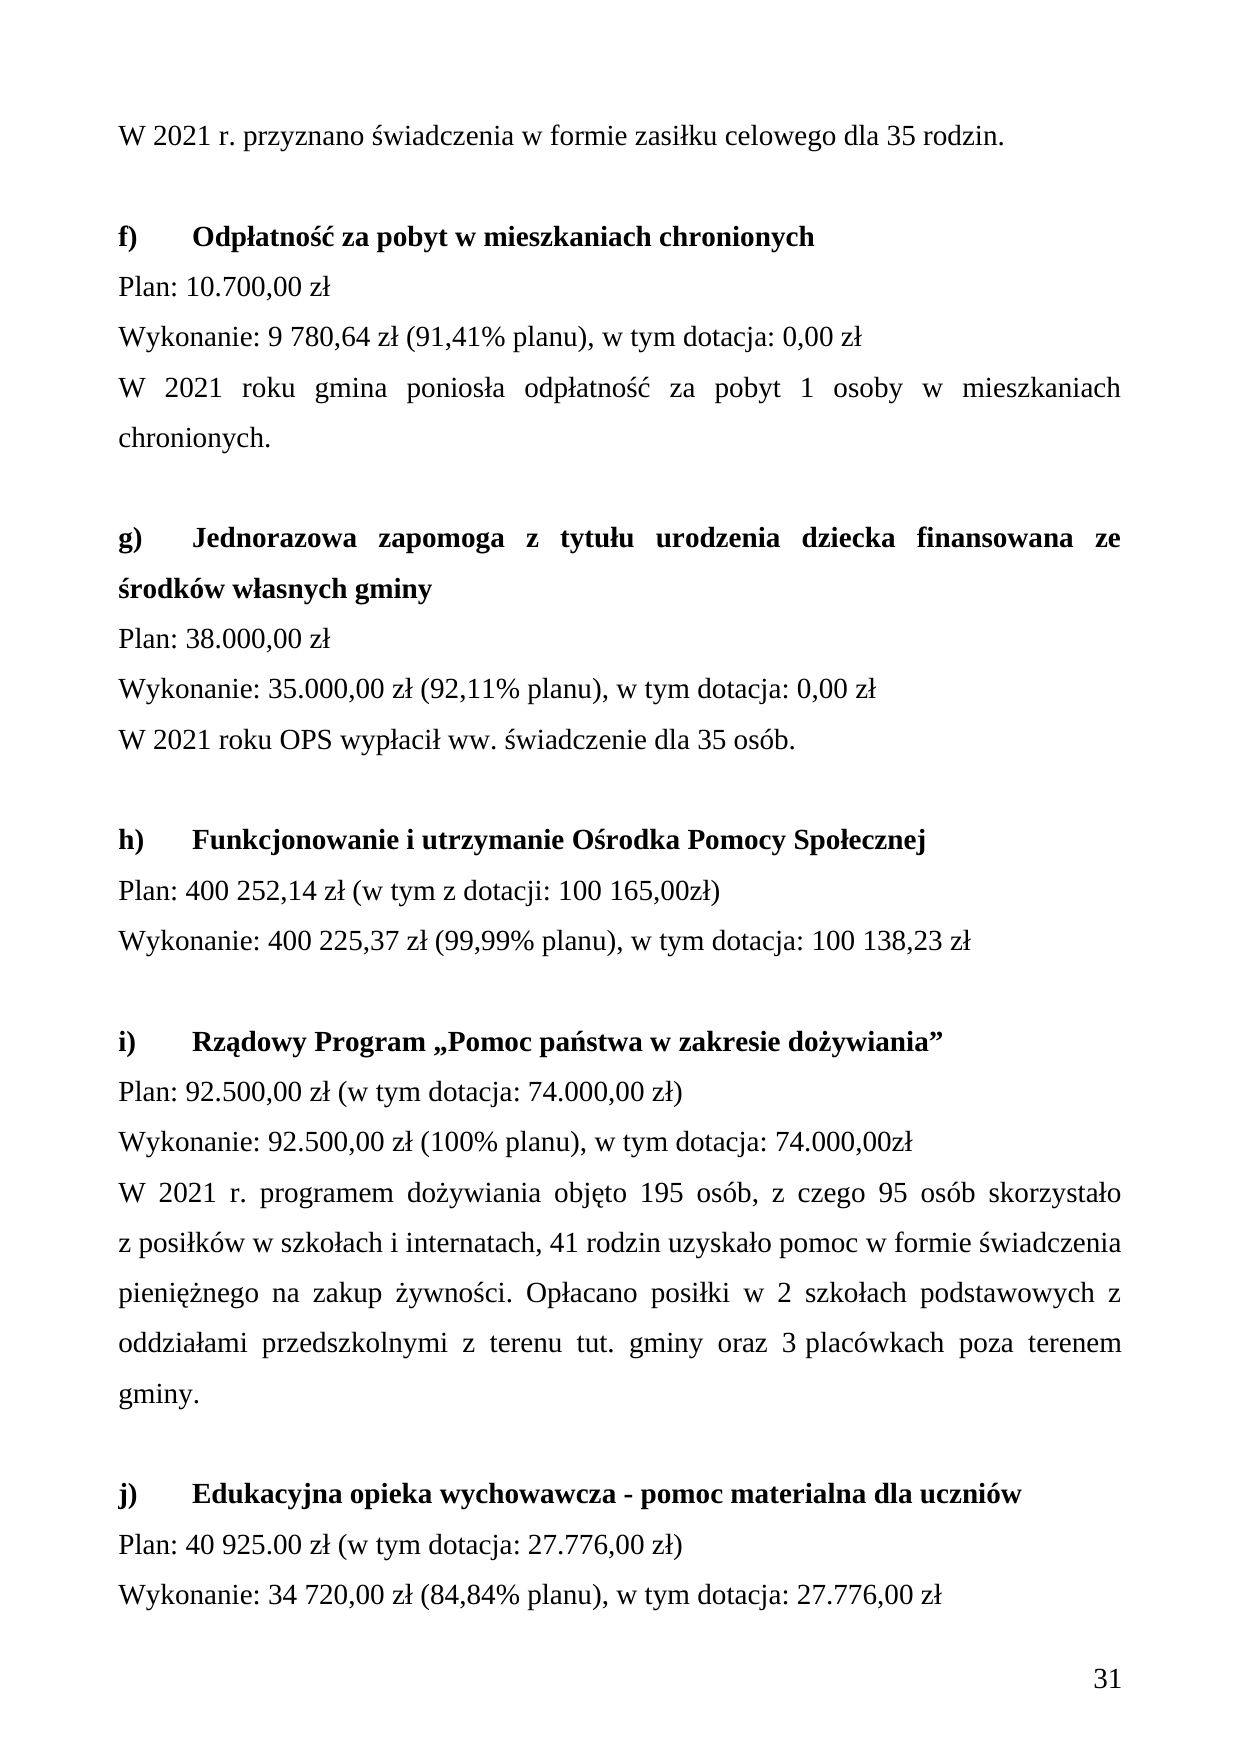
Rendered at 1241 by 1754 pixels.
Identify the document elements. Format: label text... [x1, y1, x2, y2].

text W 2021 r. programem dożywiania objęto 195 osób, z czego 95 osób skorzystało z posiłków w szkołach i internatach, 41 rodzin uzyskało pomoc w formie świadczenia pieniężnego na zakup żywności. Opłacano posiłki w 2 szkołach podstawowych z oddziałami przedszkolnymi z terenu tut. gminy oraz 3 placówkach poza terenem gminy. [118, 1175, 1122, 1409]
text W 2021 roku OPS wypłacił ww. świadczenie dla 35 osób. [118, 722, 1122, 755]
text Plan: 38.000,00 zł [118, 621, 1122, 655]
list Rządowy Program „Pomoc państwa w zakresie dożywiania” [118, 1024, 1122, 1057]
list W 2021 roku gmina poniosła odpłatność za pobyt 1 osoby w mieszkaniach chronionych. [118, 370, 1122, 453]
list Jednorazowa zapomoga z tytułu urodzenia dziecka finansowana ze środków własnych gminy [118, 521, 1122, 604]
list Wykonanie: 9 780,64 zł (91,41% planu), w tym dotacja: 0,00 zł [118, 319, 1122, 353]
list Funkcjonowanie i utrzymanie Ośrodka Pomocy Społecznej [118, 822, 1122, 856]
text Plan: 92.500,00 zł (w tym dotacja: 74.000,00 zł) [118, 1074, 1122, 1108]
list Plan: 400 252,14 zł (w tym z dotacji: 100 165,00zł) [118, 873, 1122, 906]
list Plan: 10.700,00 zł [118, 269, 1122, 303]
list Odpłatność za pobyt w mieszkaniach chronionych [118, 219, 1122, 252]
text Wykonanie: 92.500,00 zł (100% planu), w tym dotacja: 74.000,00zł [118, 1124, 1122, 1158]
list Wykonanie: 400 225,37 zł (99,99% planu), w tym dotacja: 100 138,23 zł [118, 923, 1122, 957]
list W 2021 r. przyznano świadczenia w formie zasiłku celowego dla 35 rodzin. [118, 118, 1122, 152]
list Edukacyjna opieka wychowawcza - pomoc materialna dla uczniów [118, 1477, 1122, 1510]
text Plan: 40 925.00 zł (w tym dotacja: 27.776,00 zł) [118, 1527, 1122, 1560]
text Wykonanie: 35.000,00 zł (92,11% planu), w tym dotacja: 0,00 zł [118, 672, 1122, 705]
text Wykonanie: 34 720,00 zł (84,84% planu), w tym dotacja: 27.776,00 zł [118, 1577, 1122, 1611]
